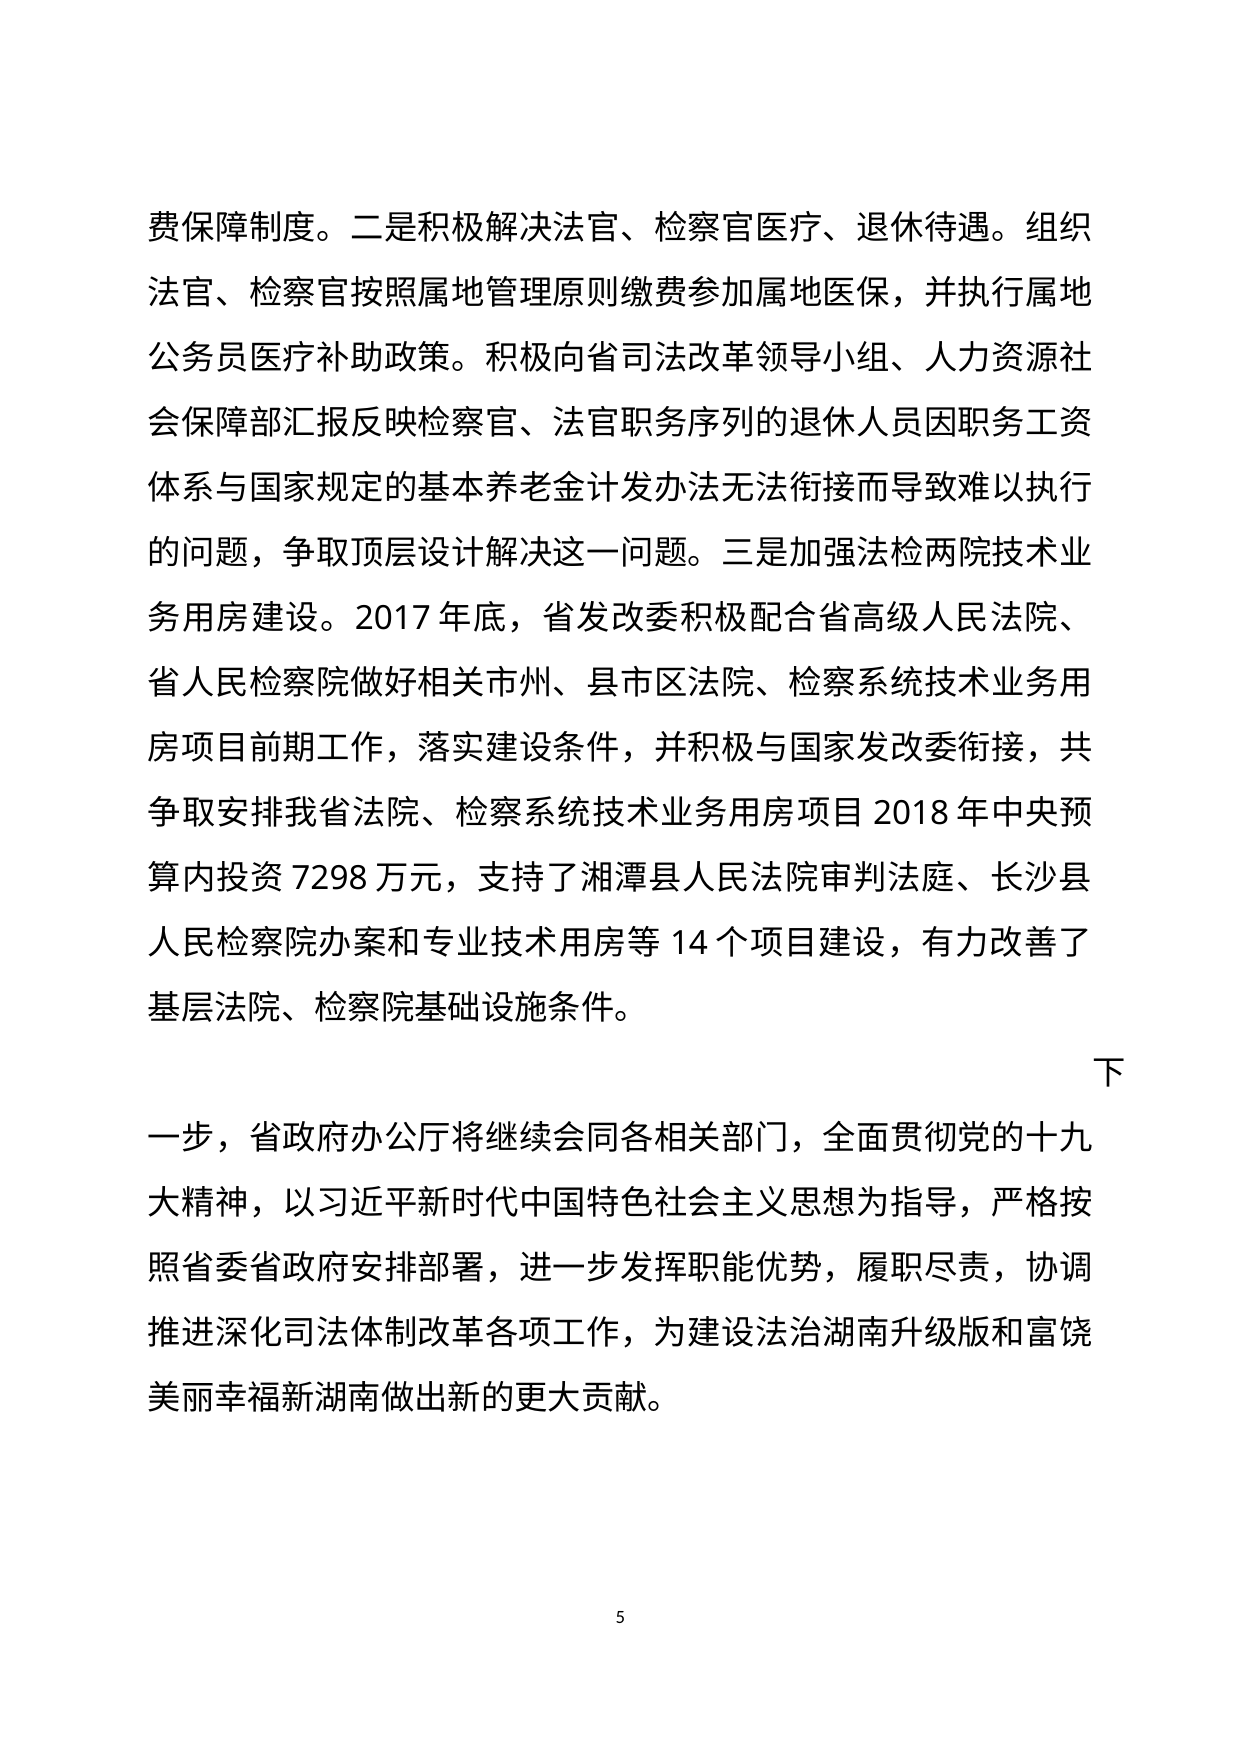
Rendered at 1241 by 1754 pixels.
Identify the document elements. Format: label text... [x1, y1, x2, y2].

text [148, 192, 1092, 1037]
text 下一步，省政府办公厅将继续会同各相关部门，全面贯彻党的十九大精神，以习近平新时代中国特色社会主义思想为指导，严格按照省委省政府安排部署，进一步发挥职能优势，履职尽责，协调推进深化司法体制改革各项工作，为建设法治湖南升级版和富饶美丽幸福新湖南做出新的更大贡献。 [148, 1037, 1092, 1427]
